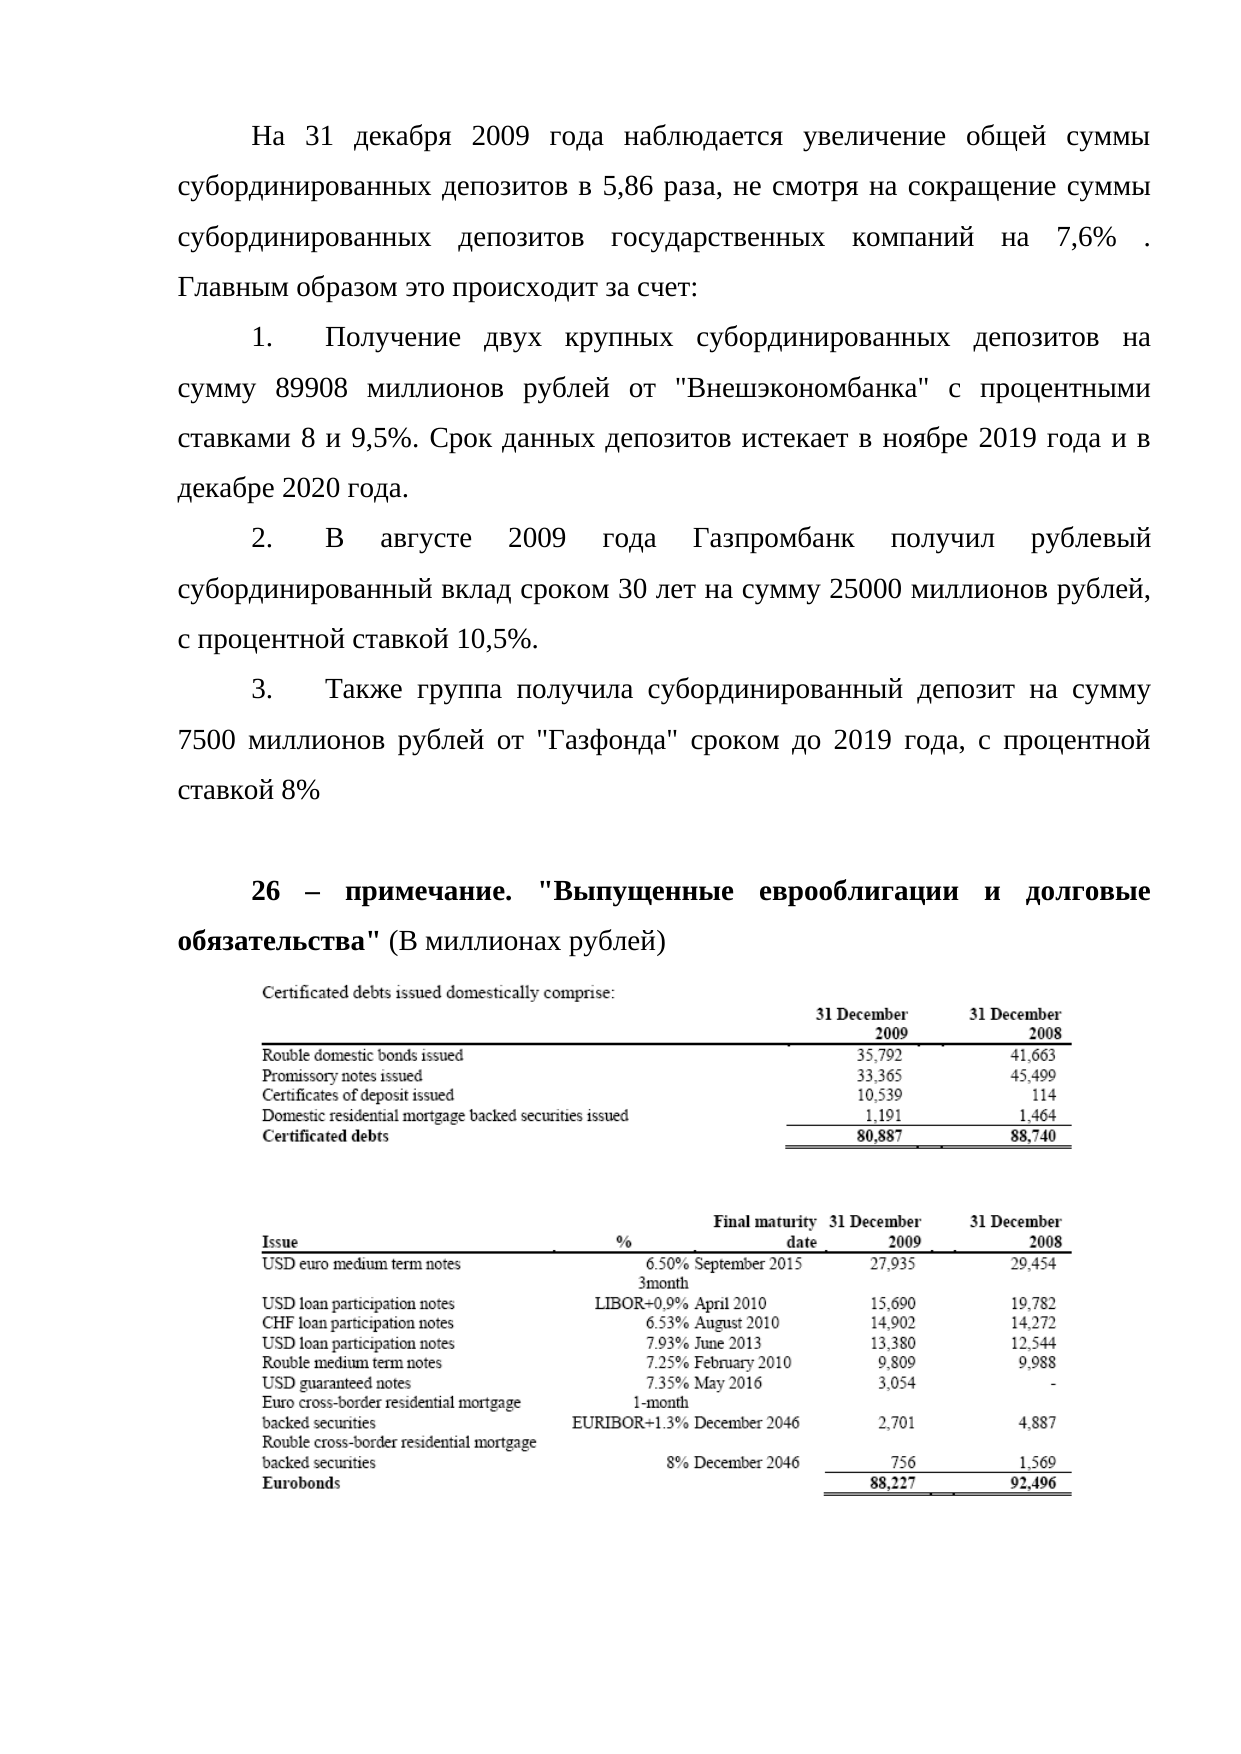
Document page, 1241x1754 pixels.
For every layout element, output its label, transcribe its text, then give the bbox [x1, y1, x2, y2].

list Также группа получила субординированный депозит на сумму 7500 миллионов рублей от "Газфонда" сроком до 2019 года, с процентной ставкой 8% [177, 672, 1152, 806]
list В августе 2009 года Газпромбанк получил рублевый субординированный вклад сроком 30 лет на сумму 25000 миллионов рублей, с процентной ставкой 10,5%. [177, 521, 1152, 655]
text На 31 декабря 2009 года наблюдается увеличение общей суммы субординированных депозитов в 5,86 раза, не смотря на сокращение суммы субординированных депозитов государственных компаний на 7,6% . Главным образом это происходит за счет: [177, 118, 1152, 303]
text 26 – примечание. "Выпущенные еврооблигации и долговые обязательства" (В миллионах рублей) [177, 873, 1152, 957]
picture [251, 973, 1073, 1502]
list Получение двух крупных субординированных депозитов на сумму 89908 миллионов рублей от "Внешэкономбанка" с процентными ставками 8 и 9,5%. Срок данных депозитов истекает в ноябре 2019 года и в декабре 2020 года. [177, 319, 1152, 504]
